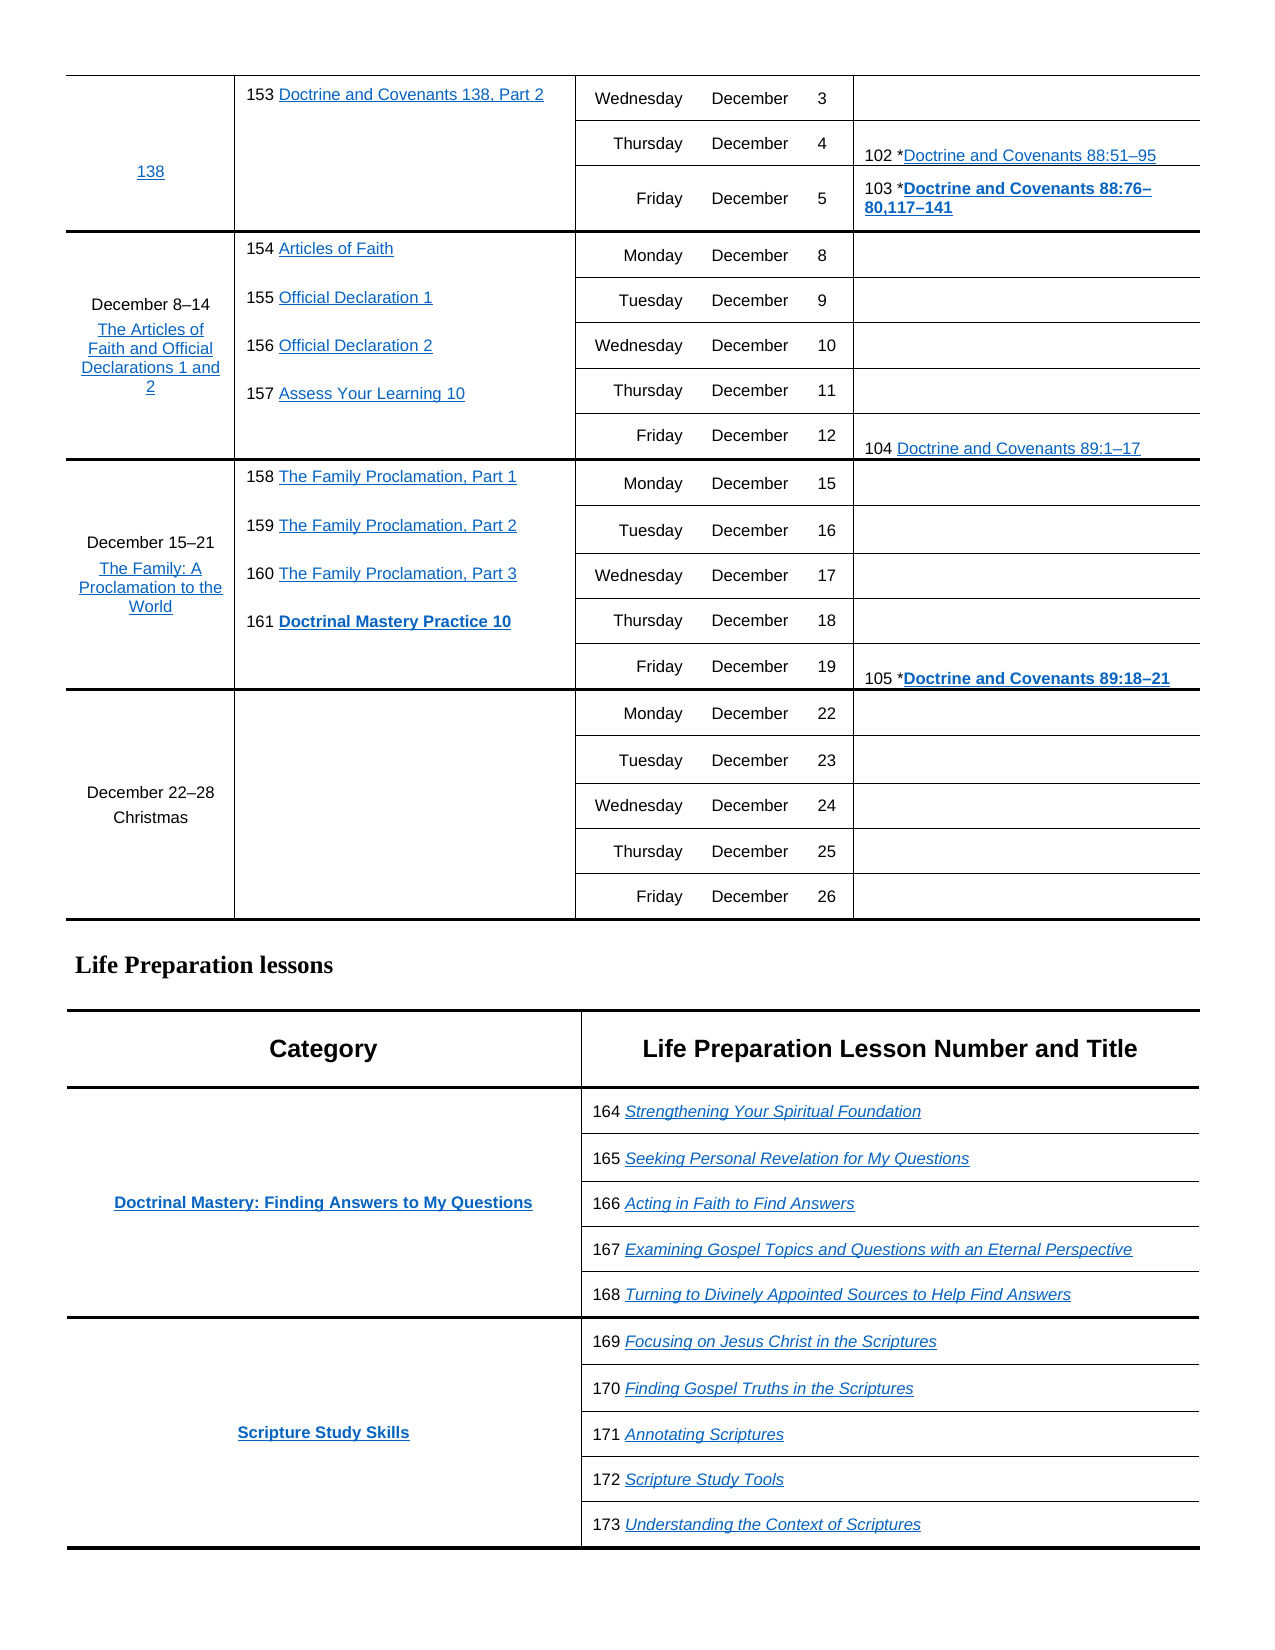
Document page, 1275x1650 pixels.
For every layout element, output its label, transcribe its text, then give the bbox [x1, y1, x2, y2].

table_cell December [694, 233, 806, 277]
subtitle Life Preparation lessons [75, 951, 1200, 979]
table_cell Tuesday [576, 278, 694, 322]
table_cell [854, 506, 1200, 552]
table_cell Monday [576, 233, 694, 277]
table_cell Scripture Study Skills [67, 1319, 581, 1546]
table_cell 103 *Doctrine and Covenants 88:76–80,117–141 [854, 166, 1200, 230]
table_cell 102 *Doctrine and Covenants 88:51–95 [854, 121, 1200, 165]
table_cell December 8–14 The Articles of Faith and Official Declarations 1 and 2 [66, 233, 234, 458]
table_cell 24 [806, 784, 853, 828]
table_cell 168 Turning to Divinely Appointed Sources to Help Find Answers [582, 1271, 1200, 1316]
table_cell December [694, 874, 806, 918]
table_cell December 15–21 The Family: A Proclamation to the World [66, 461, 234, 688]
table_cell December [694, 736, 806, 783]
table_cell December [694, 691, 806, 735]
table_cell [854, 599, 1200, 643]
table_cell 11 [806, 369, 853, 413]
table_cell Wednesday [576, 554, 694, 598]
table_cell December [694, 76, 806, 120]
table_cell [854, 278, 1200, 322]
table_cell December [694, 461, 806, 505]
table_cell 25 [806, 829, 853, 873]
table_cell [854, 691, 1200, 735]
table_cell [854, 323, 1200, 367]
table_cell 154 Articles of Faith 155 Official Declaration 1 156 Official Declaration 2 157 Assess Your Learning 10 [235, 233, 575, 458]
table_cell Thursday [576, 829, 694, 873]
table_cell December [694, 599, 806, 643]
table_cell Wednesday [576, 76, 694, 120]
table_cell [854, 461, 1200, 505]
table_cell [854, 76, 1200, 120]
table_cell 170 Finding Gospel Truths in the Scriptures [582, 1364, 1200, 1411]
table_cell Friday [576, 644, 694, 688]
table_cell 15 [806, 461, 853, 505]
table_cell 16 [806, 506, 853, 552]
table_cell Monday [576, 461, 694, 505]
table_cell 19 [806, 644, 853, 688]
table_cell 23 [806, 736, 853, 783]
table_cell [854, 829, 1200, 873]
table_cell 158 The Family Proclamation, Part 1 159 The Family Proclamation, Part 2 160 The Family Proclamation, Part 3 161 Doctrinal Mastery Practice 10 [235, 461, 575, 688]
table_cell [854, 784, 1200, 828]
table_cell 22 [806, 691, 853, 735]
table_cell December [694, 166, 806, 230]
table_cell Friday [576, 414, 694, 458]
table_cell 104 Doctrine and Covenants 89:1–17 [854, 414, 1200, 458]
table_header Category [67, 1012, 581, 1086]
table_cell [854, 874, 1200, 918]
table_cell December [694, 121, 806, 165]
table_cell Friday [576, 874, 694, 918]
table_cell December [694, 554, 806, 598]
table_cell Friday [576, 166, 694, 230]
table_cell [854, 233, 1200, 277]
table_cell 167 Examining Gospel Topics and Questions with an Eternal Perspective [582, 1226, 1200, 1271]
table_cell December [694, 784, 806, 828]
table_cell Wednesday [576, 784, 694, 828]
table_cell 165 Seeking Personal Revelation for My Questions [582, 1133, 1200, 1181]
table_cell 8 [806, 233, 853, 277]
table_cell 166 Acting in Faith to Find Answers [582, 1181, 1200, 1226]
table_cell Doctrinal Mastery: Finding Answers to My Questions [67, 1089, 581, 1316]
table_cell 172 Scripture Study Tools [582, 1456, 1200, 1501]
table_cell Thursday [576, 599, 694, 643]
table_cell 173 Understanding the Context of Scriptures [582, 1501, 1200, 1546]
table_cell 26 [806, 874, 853, 918]
table_cell [235, 691, 575, 918]
table_cell 171 Annotating Scriptures [582, 1411, 1200, 1456]
table_cell 12 [806, 414, 853, 458]
table_cell Tuesday [576, 506, 694, 552]
table_cell 169 Focusing on Jesus Christ in the Scriptures [582, 1316, 1200, 1363]
table_cell Thursday [576, 121, 694, 165]
table_cell December 22–28 Christmas [66, 691, 234, 918]
table_cell December [694, 506, 806, 552]
table_cell December [694, 644, 806, 688]
table_cell [854, 554, 1200, 598]
table_cell December [694, 414, 806, 458]
table_cell December [694, 278, 806, 322]
table_cell [854, 369, 1200, 413]
table_cell 18 [806, 599, 853, 643]
table_cell Tuesday [576, 736, 694, 783]
table_cell Thursday [576, 369, 694, 413]
table_cell [854, 736, 1200, 783]
table_cell 105 *Doctrine and Covenants 89:18–21 [854, 644, 1200, 688]
table_header Life Preparation Lesson Number and Title [582, 1012, 1200, 1086]
table_cell December [694, 369, 806, 413]
table_cell Monday [576, 691, 694, 735]
table_cell 10 [806, 323, 853, 367]
table_cell 17 [806, 554, 853, 598]
table_cell 5 [806, 166, 853, 230]
table_cell 4 [806, 121, 853, 165]
table_cell Wednesday [576, 323, 694, 367]
table_cell 3 [806, 76, 853, 120]
table_cell 9 [806, 278, 853, 322]
table_cell 164 Strengthening Your Spiritual Foundation [582, 1086, 1200, 1133]
table_cell December [694, 829, 806, 873]
table_cell December [694, 323, 806, 367]
